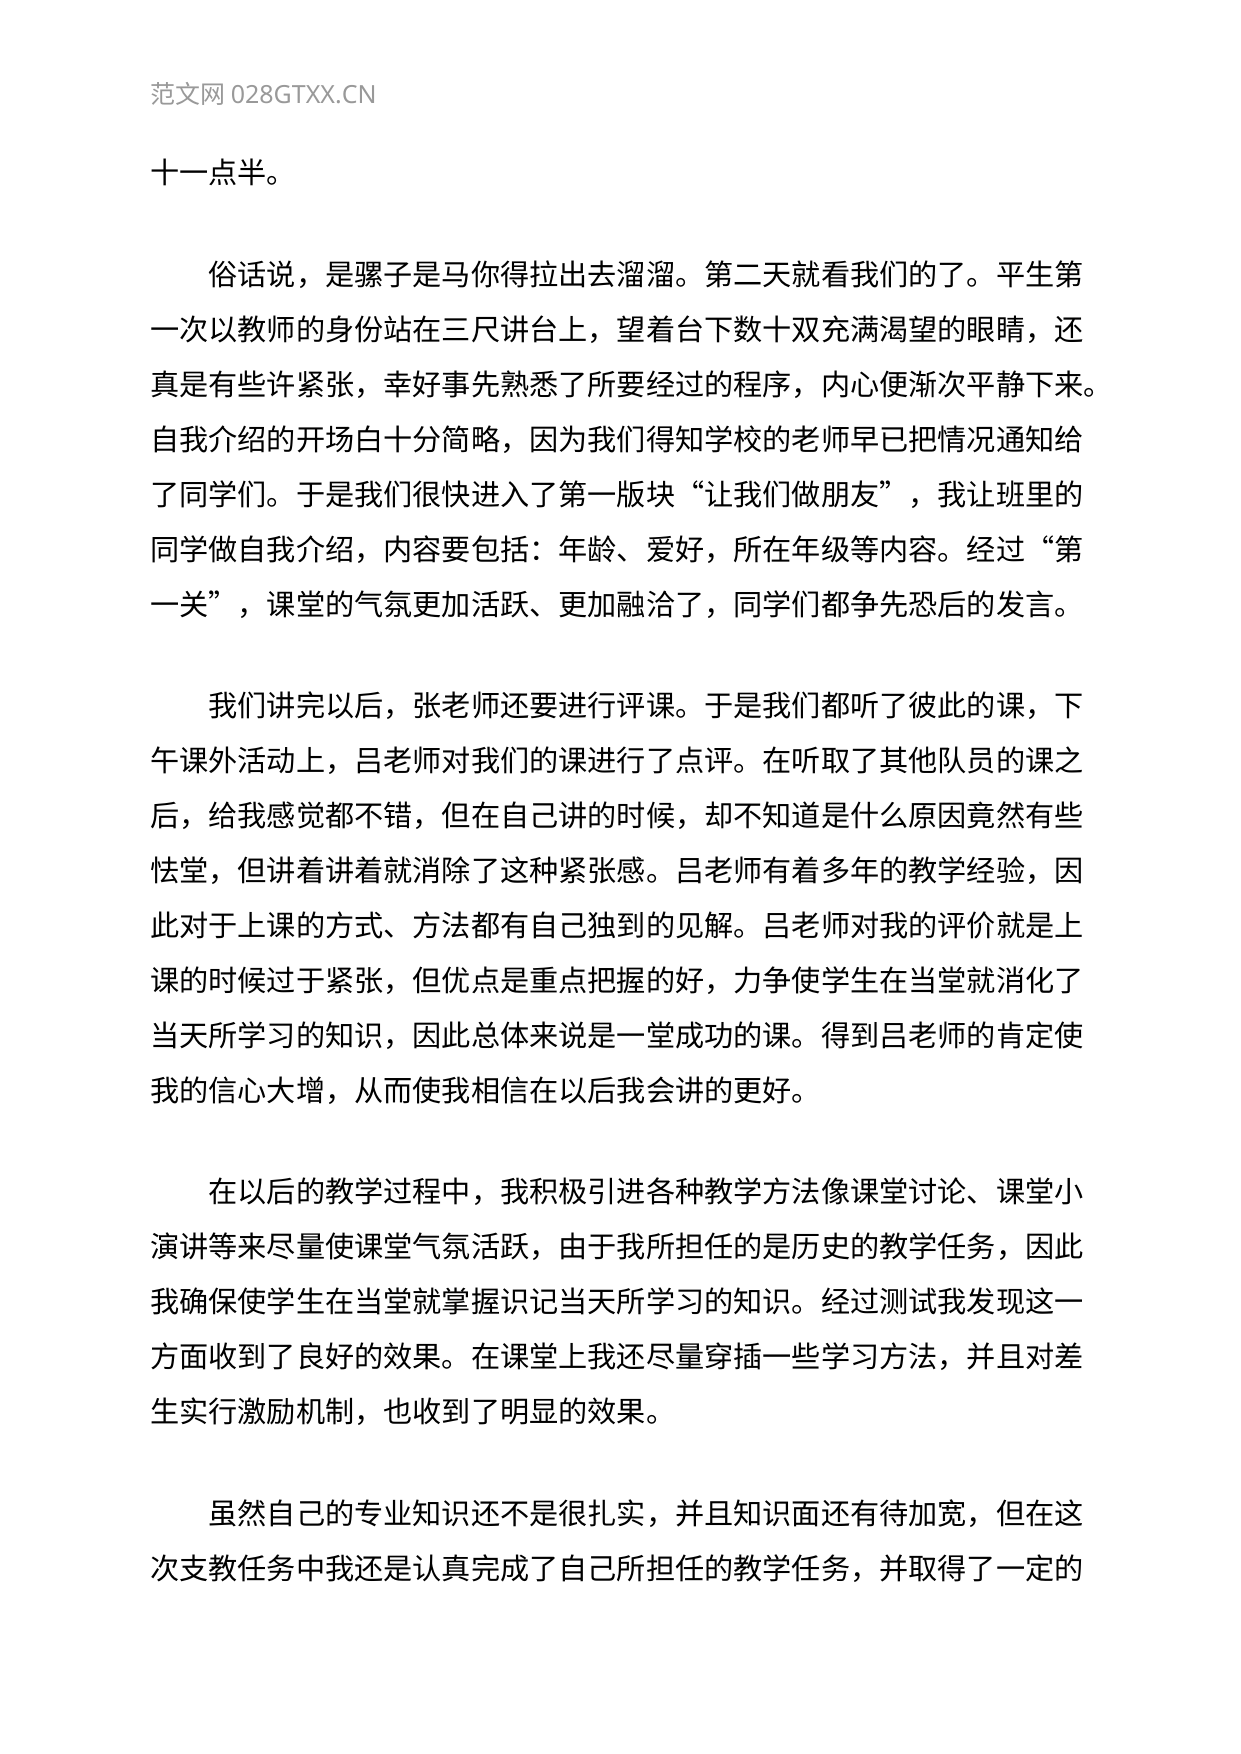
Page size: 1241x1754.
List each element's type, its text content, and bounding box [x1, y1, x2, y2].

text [150, 1490, 1090, 1587]
text 俗话说，是骡子是马你得拉出去溜溜。第二天就看我们的了。平生第一次以教师的身份站在三尺讲台上，望着台下数十双充满渴望的眼睛，还真是有些许紧张，幸好事先熟悉了所要经过的程序，内心便渐次平静下来。自我介绍的开场白十分简略，因为我们得知学校的老师早已把情况通知给了同学们。于是我们很快进入了第一版块“让我们做朋友”，我让班里的同学做自我介绍，内容要包括：年龄、爱好，所在年级等内容。经过“第一关”，课堂的气氛更加活跃、更加融洽了，同学们都争先恐后的发言。 [150, 252, 1090, 623]
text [150, 150, 1090, 192]
text 我们讲完以后，张老师还要进行评课。于是我们都听了彼此的课，下午课外活动上，吕老师对我们的课进行了点评。在听取了其他队员的课之后，给我感觉都不错，但在自己讲的时候，却不知道是什么原因竟然有些怯堂，但讲着讲着就消除了这种紧张感。吕老师有着多年的教学经验，因此对于上课的方式、方法都有自己独到的见解。吕老师对我的评价就是上课的时候过于紧张，但优点是重点把握的好，力争使学生在当堂就消化了当天所学习的知识，因此总体来说是一堂成功的课。得到吕老师的肯定使我的信心大增，从而使我相信在以后我会讲的更好。 [150, 683, 1090, 1109]
text 在以后的教学过程中，我积极引进各种教学方法像课堂讨论、课堂小演讲等来尽量使课堂气氛活跃，由于我所担任的是历史的教学任务，因此我确保使学生在当堂就掌握识记当天所学习的知识。经过测试我发现这一方面收到了良好的效果。在课堂上我还尽量穿插一些学习方法，并且对差生实行激励机制，也收到了明显的效果。 [150, 1169, 1090, 1431]
